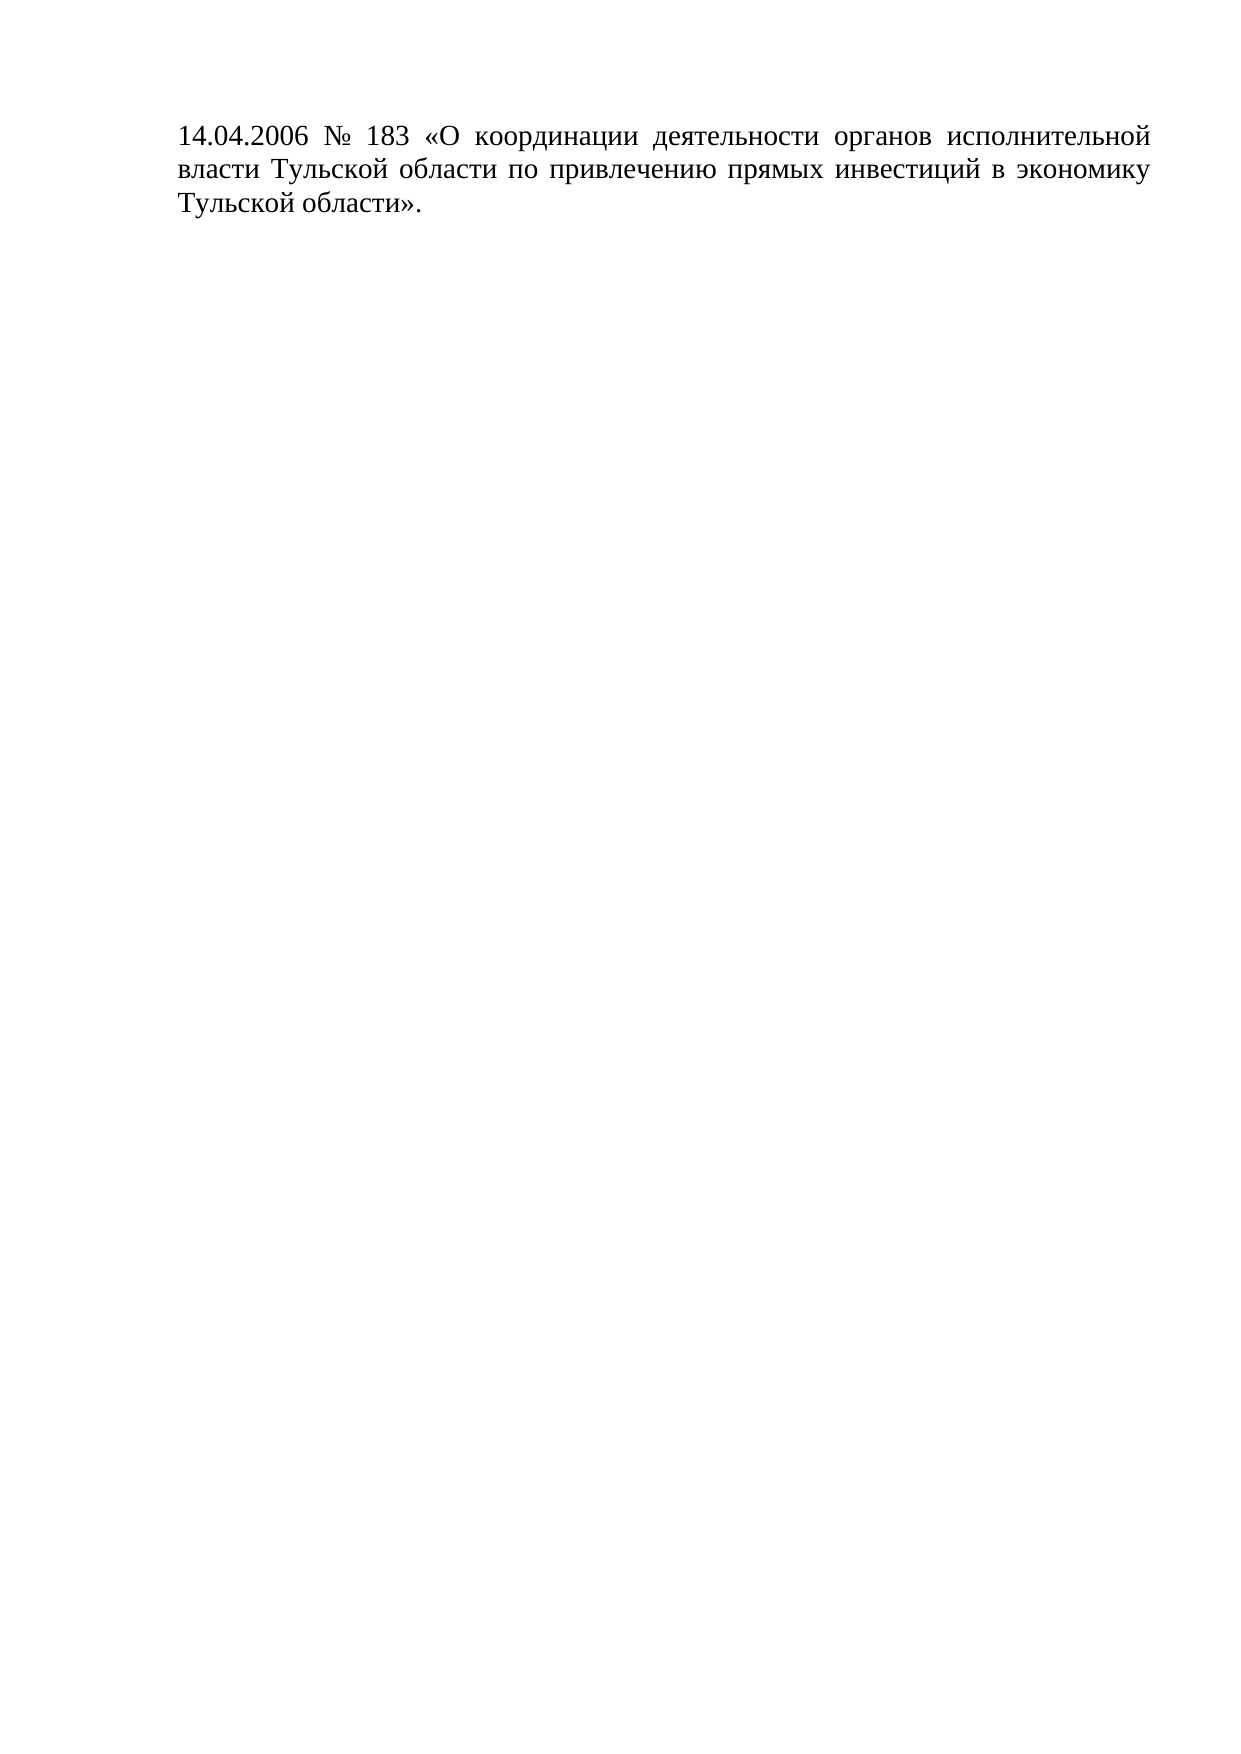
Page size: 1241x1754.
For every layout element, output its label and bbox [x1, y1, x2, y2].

text [177, 118, 1152, 219]
